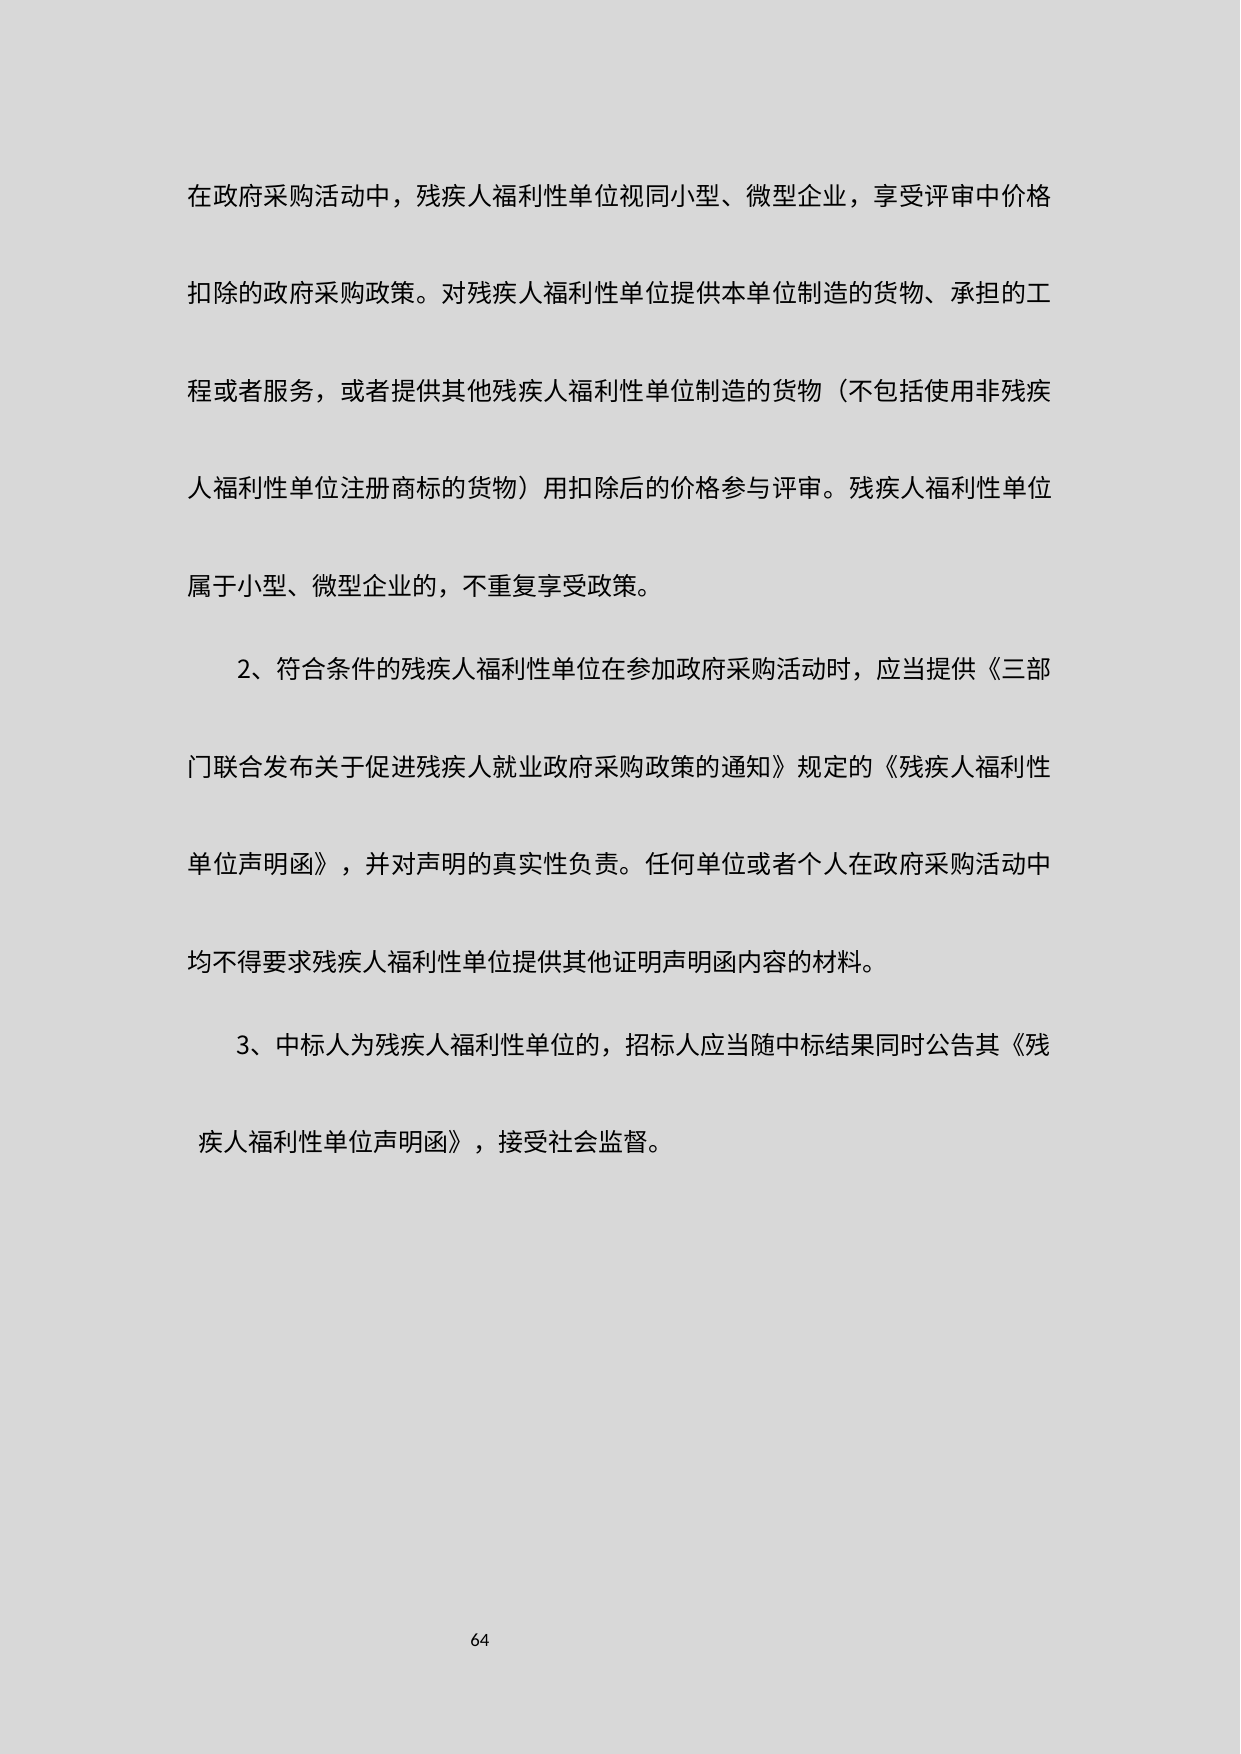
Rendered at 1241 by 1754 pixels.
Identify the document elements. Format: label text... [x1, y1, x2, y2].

text 2、符合条件的残疾人福利性单位在参加政府采购活动时，应当提供《三部门联合发布关于促进残疾人就业政府采购政策的通知》规定的《残疾人福利性单位声明函》，并对声明的真实性负责。任何单位或者个人在政府采购活动中均不得要求残疾人福利性单位提供其他证明声明函内容的材料。 [187, 635, 1053, 993]
text 3、中标人为残疾人福利性单位的，招标人应当随中标结果同时公告其《残疾人福利性单位声明函》，接受社会监督。 [198, 1011, 1053, 1173]
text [187, 162, 1053, 617]
